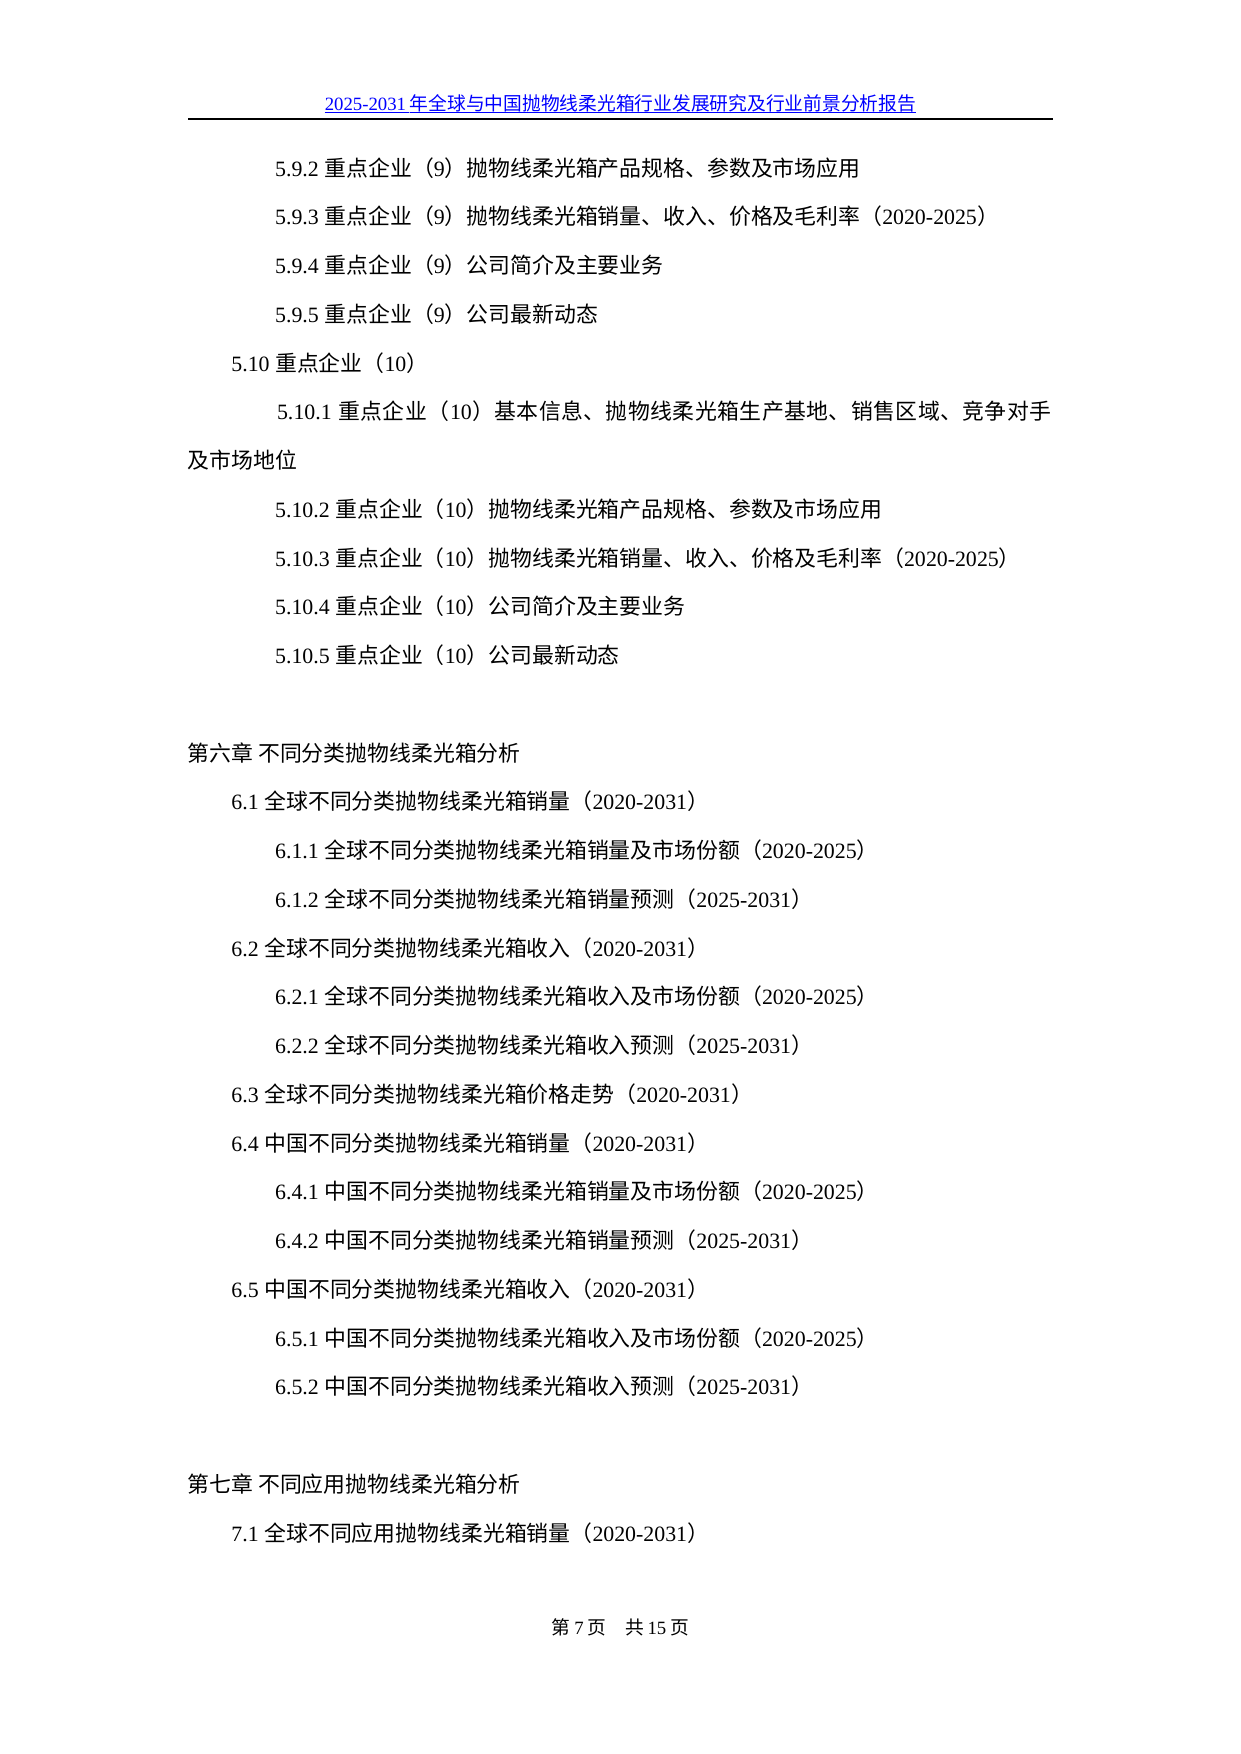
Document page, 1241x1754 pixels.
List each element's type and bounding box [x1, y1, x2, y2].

text [187, 150, 1053, 1548]
